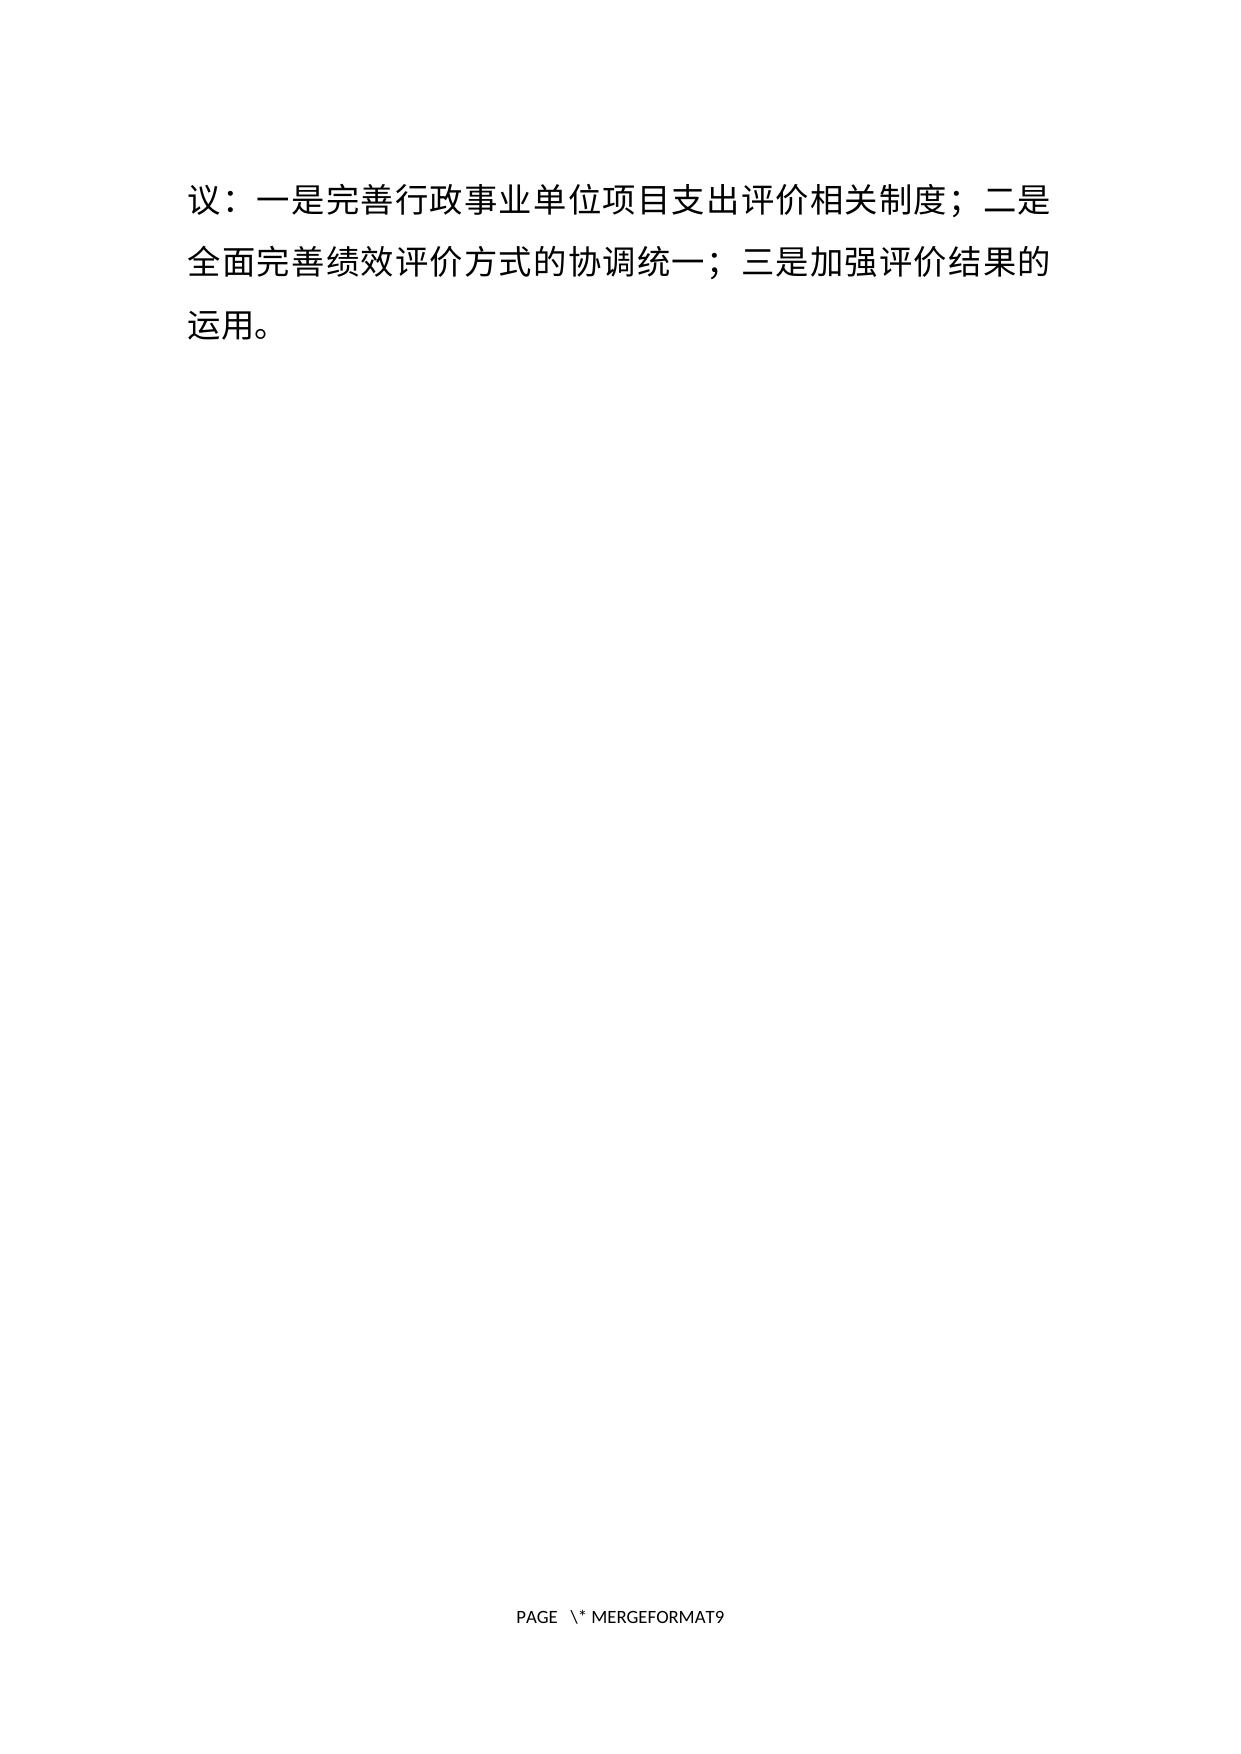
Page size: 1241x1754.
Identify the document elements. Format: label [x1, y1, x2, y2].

text [187, 162, 1053, 349]
